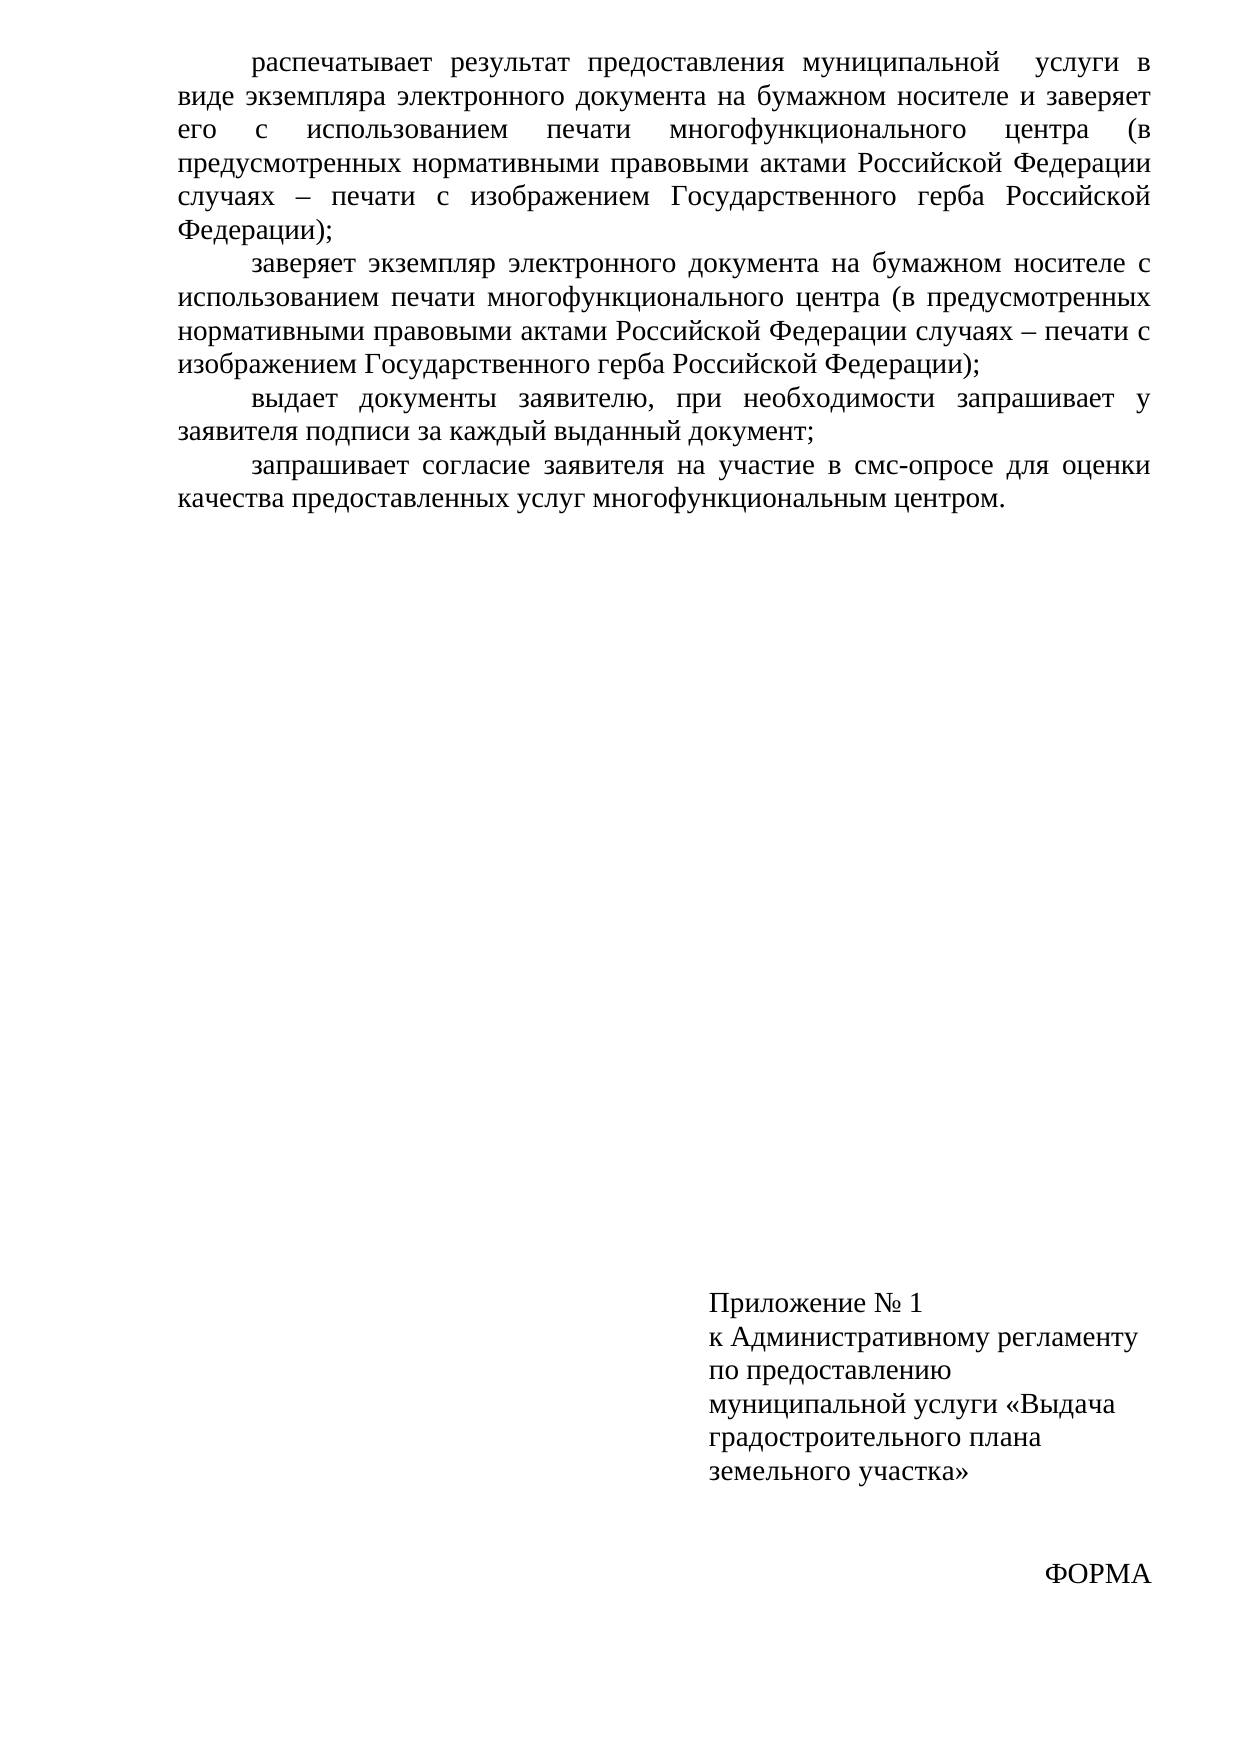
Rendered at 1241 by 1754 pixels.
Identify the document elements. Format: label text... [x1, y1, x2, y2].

text выдает документы заявителю, при необходимости запрашивает у заявителя подписи за каждый выданный документ; [177, 380, 1152, 447]
text запрашивает согласие заявителя на участие в смс-опросе для оценки качества предоставленных услуг многофункциональным центром. [177, 447, 1152, 514]
text заверяет экземпляр электронного документа на бумажном носителе с использованием печати многофункционального центра (в предусмотренных нормативными правовыми актами Российской Федерации случаях – печати с изображением Государственного герба Российской Федерации); [177, 246, 1152, 380]
text по предоставлению муниципальной услуги «Выдача градостроительного плана земельного участка» [709, 1352, 1152, 1487]
text ФОРМА [177, 1556, 1152, 1589]
text распечатывает результат предоставления муниципальной услуги в виде экземпляра электронного документа на бумажном носителе и заверяет его с использованием печати многофункционального центра (в предусмотренных нормативными правовыми актами Российской Федерации случаях – печати с изображением Государственного герба Российской Федерации); [177, 44, 1152, 246]
text к Административному регламенту [709, 1319, 1152, 1352]
text Приложение № 1 [709, 1285, 1152, 1319]
